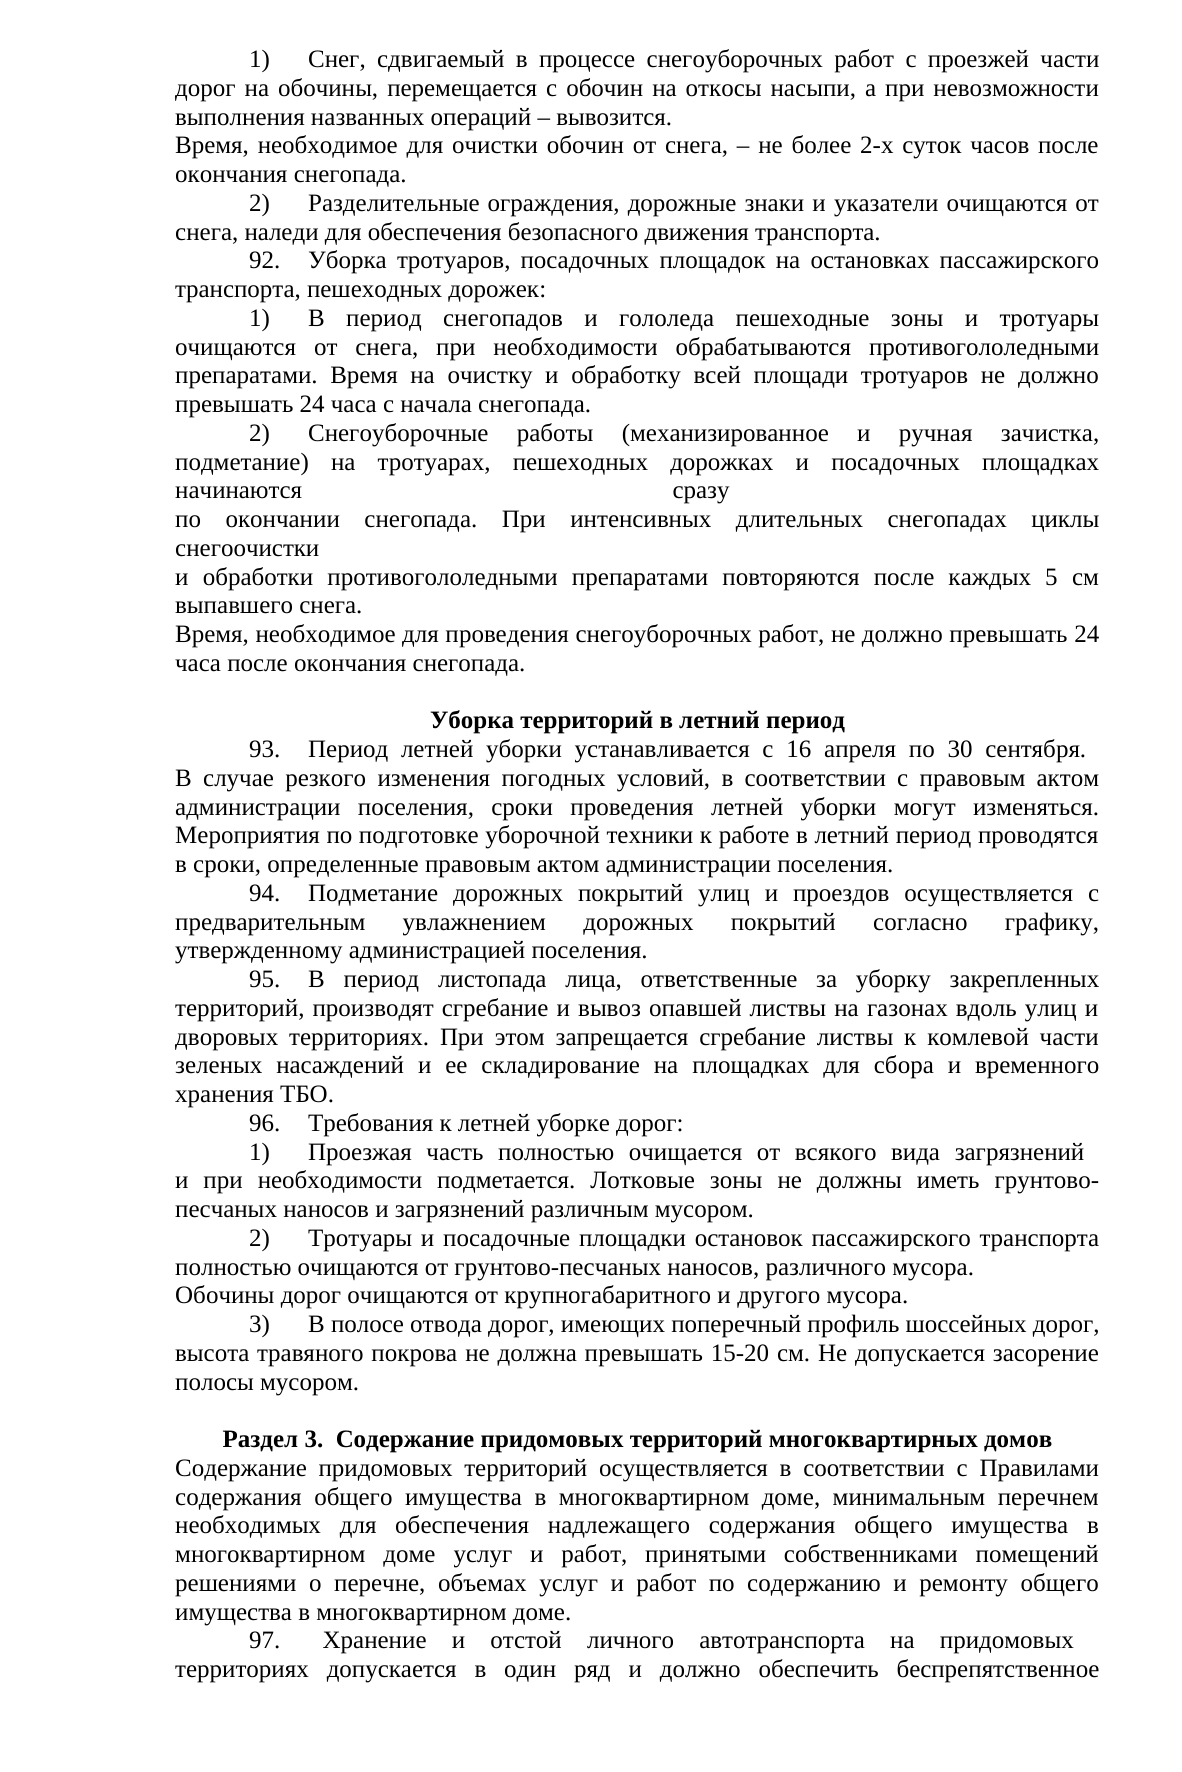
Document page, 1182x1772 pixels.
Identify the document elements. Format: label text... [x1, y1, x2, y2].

list В полосе отвода дорог, имеющих поперечный профиль шоссейных дорог, высота травяного покрова не должна превышать 15-. Не допускается засорение полосы мусором. [175, 1309, 1100, 1396]
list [175, 1626, 1100, 1683]
text Время, необходимое для проведения снегоуборочных работ, не должно превышать 24 часа после окончания снегопада. [175, 619, 1100, 677]
list Снегоуборочные работы (механизированное и ручная зачистка, подметание) на тротуарах, пешеходных дорожках и посадочных площадках начинаются сразу по окончании снегопада. При интенсивных длительных снегопадах циклы снегоочистки и обработки противогололедными препаратами повторяются после каждых выпавшего снега. [175, 418, 1100, 619]
list Подметание дорожных покрытий улиц и проездов осуществляется с предварительным увлажнением дорожных покрытий согласно графику, утвержденному администрацией поселения. [175, 878, 1100, 964]
list Уборка тротуаров, посадочных площадок на остановках пассажирского транспорта, пешеходных дорожек: [175, 246, 1100, 303]
text Время, необходимое для очистки обочин от снега, – не более 2-х суток часов после окончания снегопада. [175, 131, 1100, 188]
list Тротуары и посадочные площадки остановок пассажирского транспорта полностью очищаются от грунтово-песчаных наносов, различного мусора. [175, 1223, 1100, 1281]
list Проезжая часть полностью очищается от всякого вида загрязнений и при необходимости подметается. Лотковые зоны не должны иметь грунтово-песчаных наносов и загрязнений различным мусором. [175, 1137, 1100, 1223]
text Уборка территорий в летний период [175, 706, 1100, 734]
list Период летней уборки устанавливается с 16 апреля по 30 сентября. В случае резкого изменения погодных условий, в соответствии с правовым актом администрации поселения, сроки проведения летней уборки могут изменяться. Мероприятия по подготовке уборочной техники к работе в летний период проводятся в сроки, определенные правовым актом администрации поселения. [175, 734, 1100, 878]
text Раздел 3. Содержание придомовых территорий многоквартирных домов [175, 1424, 1100, 1453]
text Содержание придомовых территорий осуществляется в соответствии с Правилами содержания общего имущества в многоквартирном доме, минимальным перечнем необходимых для обеспечения надлежащего содержания общего имущества в многоквартирном доме услуг и работ, принятыми собственниками помещений решениями о перечне, объемах услуг и работ по содержанию и ремонту общего имущества в многоквартирном доме. [175, 1453, 1100, 1626]
text Обочины дорог очищаются от крупногабаритного и другого мусора. [175, 1281, 1100, 1309]
list В период снегопадов и гололеда пешеходные зоны и тротуары очищаются от снега, при необходимости обрабатываются противогололедными препаратами. Время на очистку и обработку всей площади тротуаров не должно превышать 24 часа с начала снегопада. [175, 303, 1100, 418]
list В период листопада лица, ответственные за уборку закрепленных территорий, производят сгребание и вывоз опавшей листвы на газонах вдоль улиц и дворовых территориях. При этом запрещается сгребание листвы к комлевой части зеленых насаждений и ее складирование на площадках для сбора и временного хранения ТБО. [175, 964, 1100, 1108]
list Снег, сдвигаемый в процессе снегоуборочных работ с проезжей части дорог на обочины, перемещается с обочин на откосы насыпи, а при невозможности выполнения названных операций – вывозится. [175, 44, 1100, 131]
list Разделительные ограждения, дорожные знаки и указатели очищаются от снега, наледи для обеспечения безопасного движения транспорта. [175, 188, 1100, 246]
list Требования к летней уборке дорог: [175, 1108, 1100, 1137]
